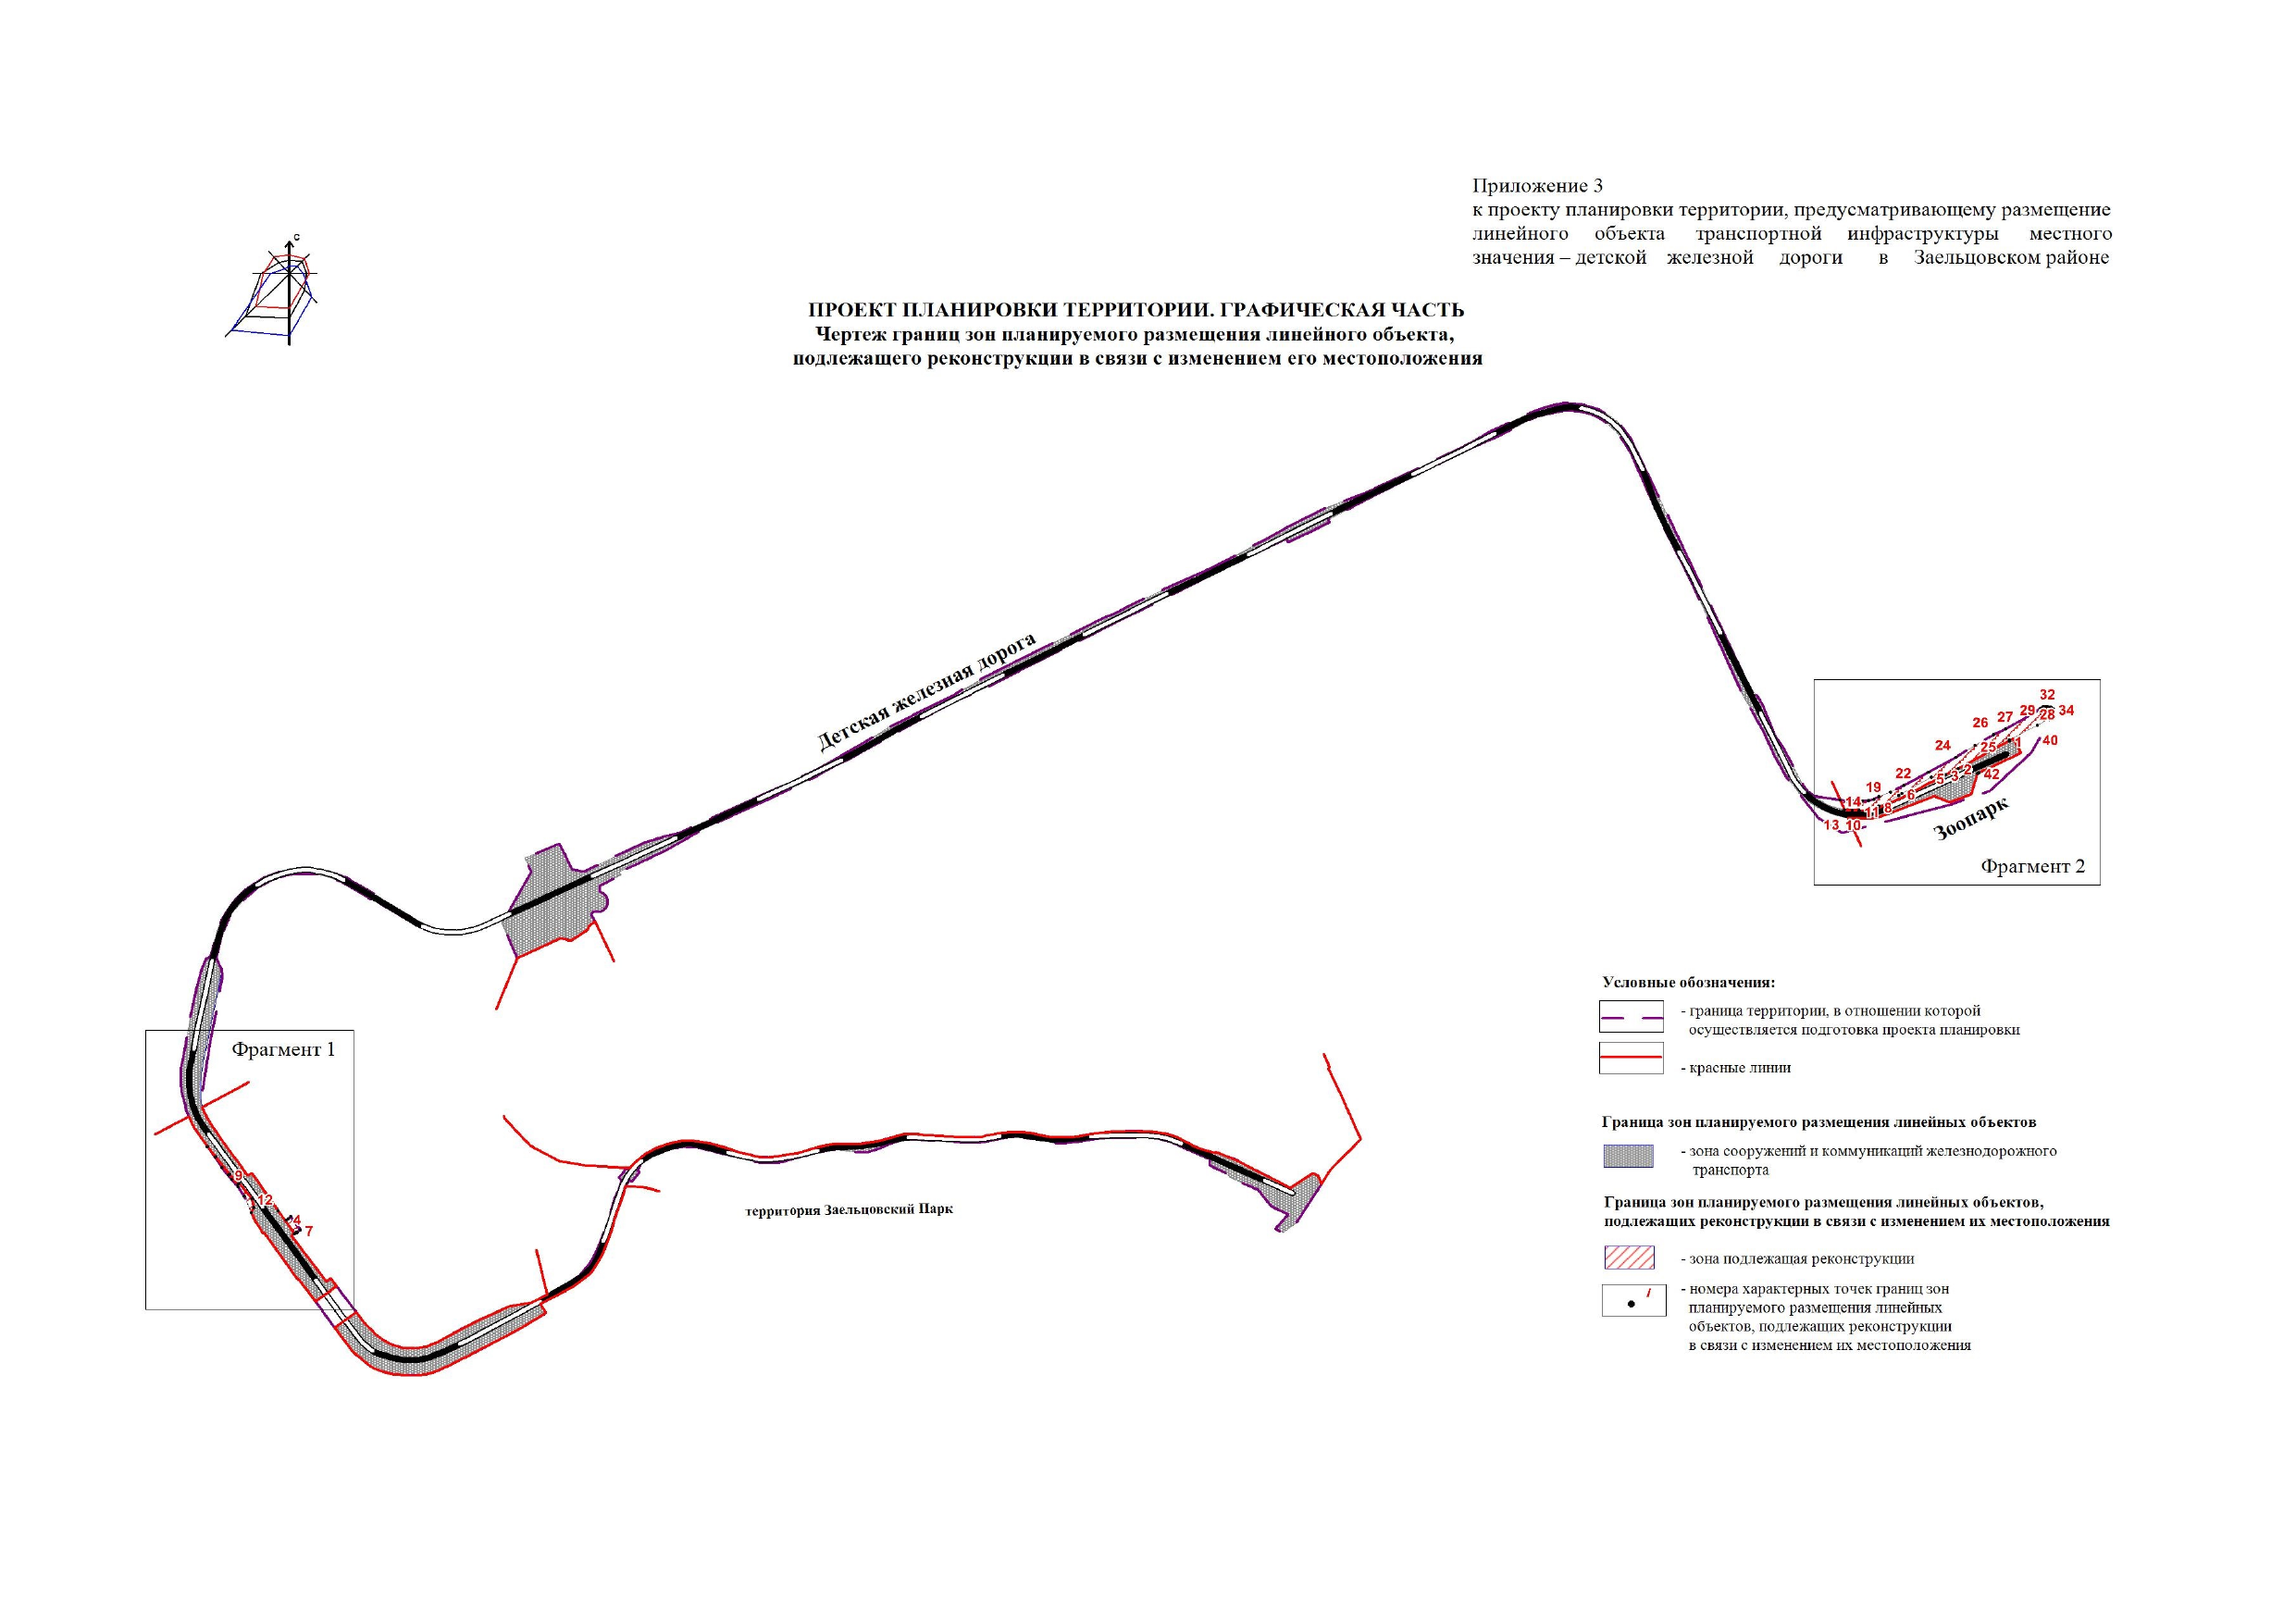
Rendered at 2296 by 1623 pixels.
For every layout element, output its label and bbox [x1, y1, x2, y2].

picture [95, 136, 2200, 1568]
